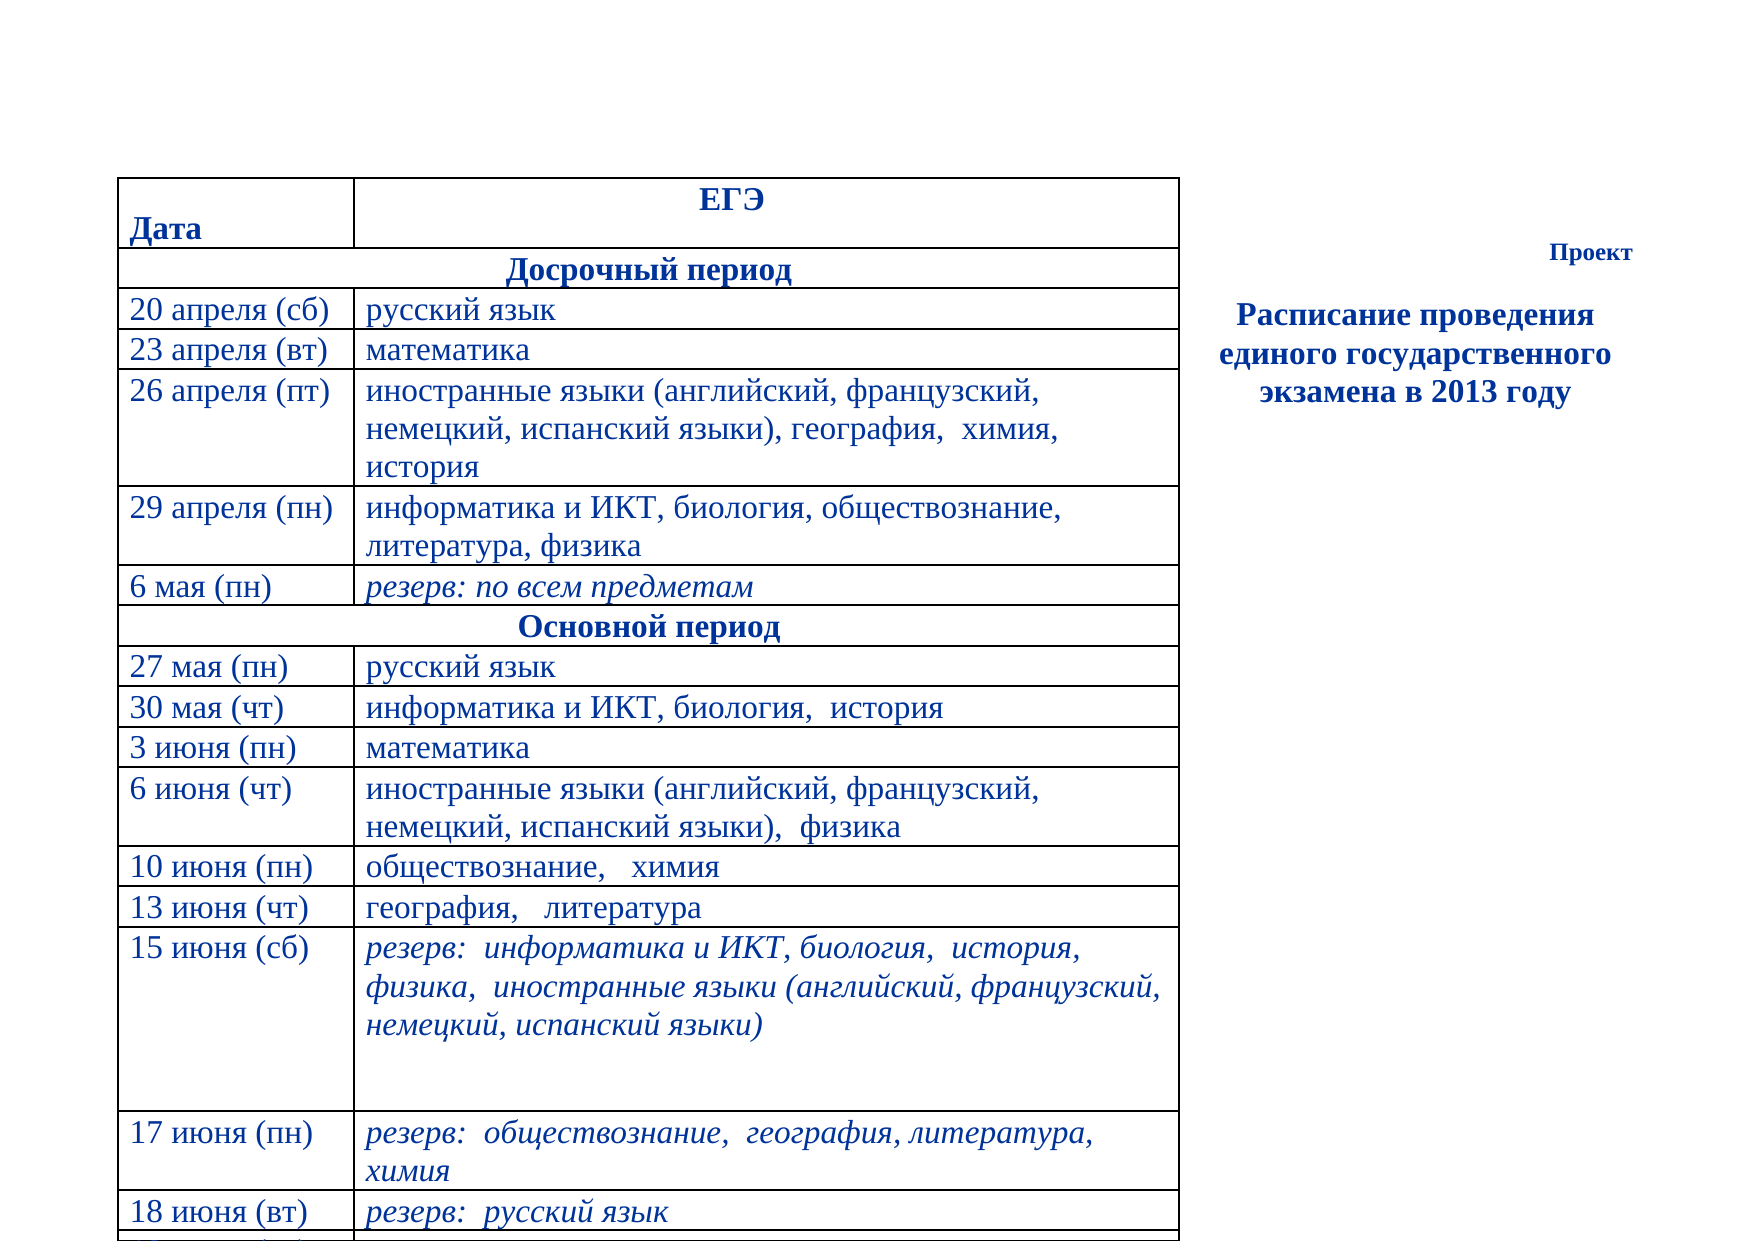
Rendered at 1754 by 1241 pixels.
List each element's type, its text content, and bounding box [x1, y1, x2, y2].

table_cell Проект Расписание проведения единого государственного экзамена в 2013 году [1180, 177, 1634, 1152]
table_cell Проект Расписание проведения единого государственного экзамена в 2013 году [119, 887, 353, 926]
table_cell Проект Расписание проведения единого государственного экзамена в 2013 году [119, 606, 1178, 645]
table_cell Проект Расписание проведения единого государственного экзамена в 2013 году [355, 289, 1178, 328]
table_cell Проект Расписание проведения единого государственного экзамена в 2013 году [355, 1112, 1178, 1152]
table_cell Проект Расписание проведения единого государственного экзамена в 2013 году [355, 728, 1178, 766]
table_cell Проект Расписание проведения единого государственного экзамена в 2013 году [119, 330, 353, 368]
table_cell Проект Расписание проведения единого государственного экзамена в 2013 году [119, 289, 353, 328]
table_cell Проект Расписание проведения единого государственного экзамена в 2013 году [119, 687, 353, 726]
table_cell Проект Расписание проведения единого государственного экзамена в 2013 году [119, 1112, 353, 1152]
table_cell Проект Расписание проведения единого государственного экзамена в 2013 году [355, 928, 1178, 1110]
table_cell Проект Расписание проведения единого государственного экзамена в 2013 году [355, 179, 1178, 247]
table_cell Проект Расписание проведения единого государственного экзамена в 2013 году [119, 928, 353, 1110]
table_cell Проект Расписание проведения единого государственного экзамена в 2013 году [119, 728, 353, 766]
table_cell Проект Расписание проведения единого государственного экзамена в 2013 году [355, 566, 1178, 604]
table_cell Проект Расписание проведения единого государственного экзамена в 2013 году [119, 768, 353, 845]
table_cell Проект Расписание проведения единого государственного экзамена в 2013 году [119, 487, 353, 564]
table_cell Проект Расписание проведения единого государственного экзамена в 2013 году [119, 647, 353, 685]
table_cell Проект Расписание проведения единого государственного экзамена в 2013 году [119, 370, 353, 485]
table_cell Проект Расписание проведения единого государственного экзамена в 2013 году [119, 249, 1178, 287]
table_cell Проект Расписание проведения единого государственного экзамена в 2013 году [119, 179, 353, 247]
table_cell Проект Расписание проведения единого государственного экзамена в 2013 году [355, 330, 1178, 368]
table_cell Проект Расписание проведения единого государственного экзамена в 2013 году [355, 768, 1178, 845]
table_cell Проект Расписание проведения единого государственного экзамена в 2013 году [355, 370, 1178, 485]
table_cell Проект Расписание проведения единого государственного экзамена в 2013 году [119, 847, 353, 885]
table_cell Проект Расписание проведения единого государственного экзамена в 2013 году [355, 487, 1178, 564]
table_cell Проект Расписание проведения единого государственного экзамена в 2013 году [355, 847, 1178, 885]
table_cell Проект Расписание проведения единого государственного экзамена в 2013 году [355, 687, 1178, 726]
table_cell Проект Расписание проведения единого государственного экзамена в 2013 году [355, 887, 1178, 926]
table_cell Проект Расписание проведения единого государственного экзамена в 2013 году [119, 566, 353, 604]
table_cell Проект Расписание проведения единого государственного экзамена в 2013 году [355, 647, 1178, 685]
